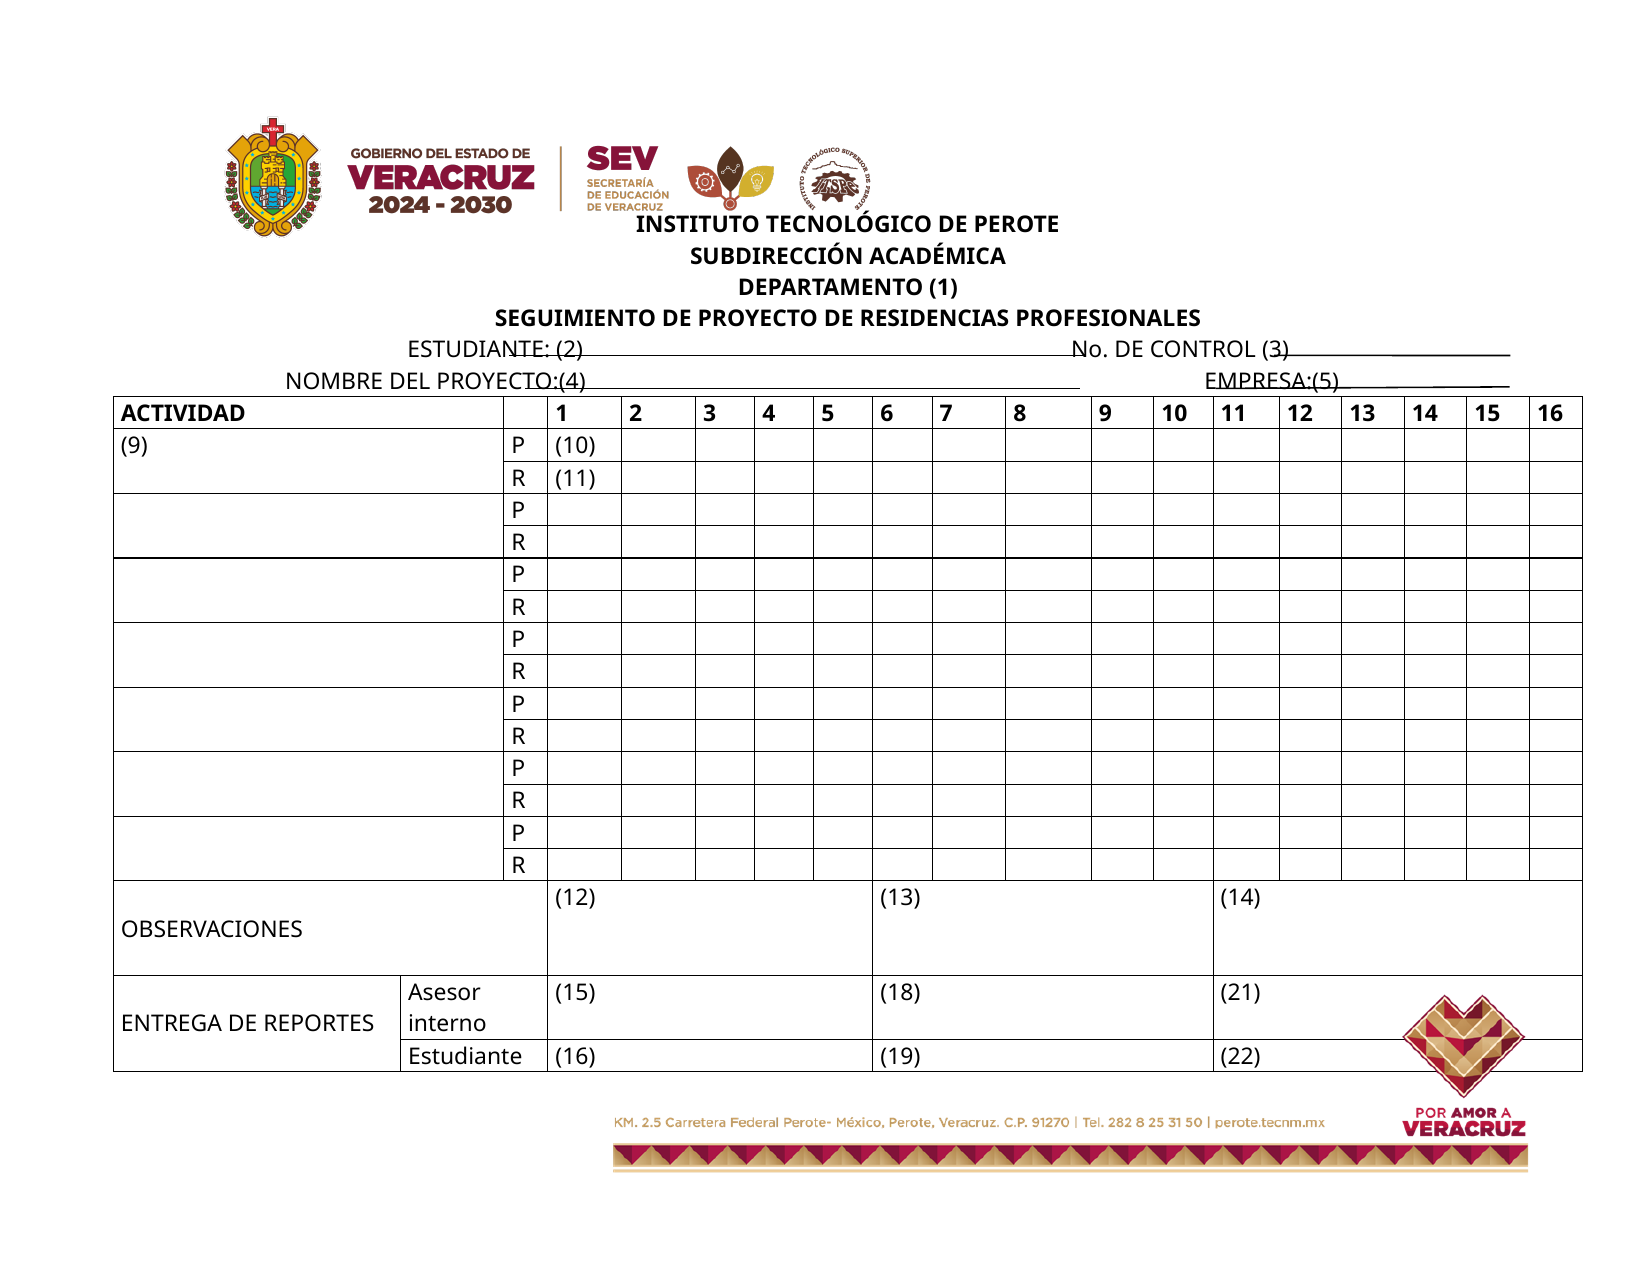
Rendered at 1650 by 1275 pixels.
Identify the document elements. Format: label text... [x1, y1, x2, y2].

table_cell [1405, 526, 1466, 557]
table_cell [755, 849, 813, 880]
table_cell [548, 720, 621, 751]
table_cell [1154, 817, 1213, 848]
table_cell [1214, 785, 1279, 816]
table_cell [1467, 752, 1529, 783]
table_cell [1280, 526, 1341, 557]
table_cell [696, 526, 754, 557]
table_cell [814, 785, 872, 816]
table_cell (9) [114, 429, 503, 493]
table_cell [548, 623, 621, 654]
table_cell [1154, 526, 1213, 557]
table_cell (19) [873, 1040, 1213, 1071]
table_cell [696, 559, 754, 590]
table_cell [1092, 526, 1153, 557]
table_cell [1280, 849, 1341, 880]
table_cell [1467, 720, 1529, 751]
table_cell [1214, 591, 1279, 622]
table_cell [1006, 752, 1091, 783]
table_cell [873, 752, 932, 783]
table_cell P [504, 752, 547, 783]
table_cell [622, 429, 695, 461]
table_cell Asesor interno [401, 976, 547, 1039]
table_header 9 [1092, 397, 1153, 428]
table_cell [873, 785, 932, 816]
table_cell [1405, 817, 1466, 848]
table_cell [1092, 785, 1153, 816]
table_cell [873, 720, 932, 751]
table_cell (12) [548, 881, 872, 975]
table_cell [1530, 849, 1582, 880]
table_cell [1280, 494, 1341, 525]
table_cell [1342, 849, 1404, 880]
table_cell [548, 785, 621, 816]
table_cell [696, 817, 754, 848]
table_cell [1530, 688, 1582, 719]
table_cell [1467, 655, 1529, 687]
table_cell [1530, 429, 1582, 461]
table_cell [1092, 720, 1153, 751]
table_cell [814, 849, 872, 880]
table_cell [548, 494, 621, 525]
table_cell [1405, 785, 1466, 816]
table_header 3 [696, 397, 754, 428]
table_cell [548, 526, 621, 557]
table_cell [1530, 591, 1582, 622]
table_cell [933, 720, 1005, 751]
table_cell [622, 849, 695, 880]
table_cell (21) [1214, 976, 1582, 1039]
table_cell [1214, 623, 1279, 654]
table_cell [696, 655, 754, 687]
table_cell [622, 720, 695, 751]
table_cell [933, 623, 1005, 654]
table_cell [933, 494, 1005, 525]
table_cell [755, 462, 813, 493]
table_cell [1530, 720, 1582, 751]
table_cell P [504, 494, 547, 525]
table_cell [1342, 752, 1404, 783]
table_cell [1006, 462, 1091, 493]
table_cell [873, 849, 932, 880]
table_cell [1006, 655, 1091, 687]
text DEPARTAMENTO (1) [285, 271, 1411, 302]
table_cell [1280, 752, 1341, 783]
table_cell [1467, 526, 1529, 557]
table_cell [1405, 655, 1466, 687]
table_cell [548, 849, 621, 880]
table_cell (14) [1214, 881, 1582, 975]
table_cell [1280, 785, 1341, 816]
table_cell [755, 817, 813, 848]
table_header 13 [1342, 397, 1404, 428]
table_cell [696, 494, 754, 525]
table_cell [696, 720, 754, 751]
table_cell OBSERVACIONES [114, 881, 547, 975]
table_cell [814, 591, 872, 622]
table_cell [1154, 849, 1213, 880]
table_cell [114, 752, 503, 816]
table_cell [1214, 462, 1279, 493]
table_cell (22) [1497, 1040, 1582, 1071]
table_cell [755, 526, 813, 557]
table_cell [873, 817, 932, 848]
table_cell P [504, 688, 547, 719]
table_cell [1280, 623, 1341, 654]
table_cell [814, 494, 872, 525]
table_cell [1530, 462, 1582, 493]
table_cell [1405, 752, 1466, 783]
table_cell [814, 817, 872, 848]
table_cell [1006, 817, 1091, 848]
table_cell [1280, 429, 1341, 461]
text NOMBRE DEL PROYECTO:(4) EMPRESA:(5) [285, 365, 1411, 396]
table_cell [696, 752, 754, 783]
table_cell [1342, 623, 1404, 654]
table_cell [1467, 817, 1529, 848]
table_header 15 [1467, 397, 1529, 428]
table_cell [1342, 785, 1404, 816]
table_cell [1154, 591, 1213, 622]
table_cell R [504, 655, 547, 687]
table_cell [1006, 785, 1091, 816]
table_cell [1467, 849, 1529, 880]
table_cell [1467, 591, 1529, 622]
table_cell [1154, 688, 1213, 719]
table_cell [814, 429, 872, 461]
table_cell [1530, 494, 1582, 525]
table_cell [755, 429, 813, 461]
table_cell [1342, 526, 1404, 557]
table_cell [1342, 559, 1404, 590]
table_cell [1405, 462, 1466, 493]
table_cell [1530, 752, 1582, 783]
table_cell (10) [548, 429, 621, 461]
table_cell [1214, 817, 1279, 848]
table_cell [1405, 720, 1466, 751]
table_header 7 [933, 397, 1005, 428]
table_cell [622, 462, 695, 493]
table_cell [1006, 849, 1091, 880]
table_cell [696, 429, 754, 461]
table_cell R [504, 526, 547, 557]
table_cell [1405, 559, 1466, 590]
table_cell [622, 785, 695, 816]
table_cell [696, 849, 754, 880]
table_cell [1467, 623, 1529, 654]
table_cell [114, 817, 503, 880]
table_cell [814, 720, 872, 751]
table_cell [873, 688, 932, 719]
table_cell [1405, 623, 1466, 654]
table_cell [873, 494, 932, 525]
table_cell [1467, 462, 1529, 493]
table_cell [1006, 526, 1091, 557]
table_cell [622, 559, 695, 590]
table_cell [548, 655, 621, 687]
table_cell (11) [548, 462, 621, 493]
table_cell [755, 559, 813, 590]
table_cell [933, 591, 1005, 622]
table_cell [548, 752, 621, 783]
table_header 5 [814, 397, 872, 428]
table_cell [1214, 849, 1279, 880]
table_header 11 [1214, 397, 1279, 428]
table_header 8 [1006, 397, 1091, 428]
table_header 6 [873, 397, 932, 428]
table_cell [1006, 688, 1091, 719]
table_cell [814, 462, 872, 493]
table_cell [1006, 720, 1091, 751]
table_cell [114, 623, 503, 687]
table_cell [548, 591, 621, 622]
table_cell [755, 623, 813, 654]
table_cell [1530, 655, 1582, 687]
table_cell [1280, 591, 1341, 622]
table_cell [1342, 494, 1404, 525]
table_cell [1280, 817, 1341, 848]
table_cell [1467, 688, 1529, 719]
table_cell [814, 623, 872, 654]
table_header 14 [1405, 397, 1466, 428]
table_cell [1092, 559, 1153, 590]
table_cell [1006, 623, 1091, 654]
table_cell [1342, 655, 1404, 687]
table_cell [696, 688, 754, 719]
table_cell [1092, 688, 1153, 719]
table_cell [1280, 655, 1341, 687]
table_cell P [504, 559, 547, 590]
table_cell [1006, 591, 1091, 622]
table_cell [1405, 429, 1466, 461]
table_header 16 [1530, 397, 1582, 428]
table_cell [1154, 559, 1213, 590]
table_cell [933, 752, 1005, 783]
table_cell R [504, 720, 547, 751]
table_cell [873, 623, 932, 654]
table_cell [873, 559, 932, 590]
table_cell [1154, 623, 1213, 654]
table_cell [755, 494, 813, 525]
table_cell [114, 559, 503, 622]
table_cell [548, 559, 621, 590]
table_cell [1214, 655, 1279, 687]
table_cell [1092, 623, 1153, 654]
table_cell [1214, 526, 1279, 557]
table_cell [755, 785, 813, 816]
table_cell [1405, 591, 1466, 622]
table_cell [873, 462, 932, 493]
table_cell [1530, 785, 1582, 816]
table_cell [1530, 559, 1582, 590]
table_cell [548, 817, 621, 848]
text SEGUIMIENTO DE PROYECTO DE RESIDENCIAS PROFESIONALES [285, 302, 1411, 333]
table_cell [1467, 559, 1529, 590]
table_header 10 [1154, 397, 1213, 428]
table_cell [1405, 688, 1466, 719]
table_cell R [504, 462, 547, 493]
table_cell [114, 688, 503, 751]
table_cell ENTREGA DE REPORTES [114, 976, 400, 1071]
table_cell [1092, 752, 1153, 783]
table_cell [1530, 526, 1582, 557]
table_header 1 [548, 397, 621, 428]
table_cell [814, 655, 872, 687]
table_cell [1467, 785, 1529, 816]
table_cell [1342, 720, 1404, 751]
table_cell [1280, 462, 1341, 493]
table_cell [1154, 752, 1213, 783]
table_cell [755, 720, 813, 751]
table_cell [755, 591, 813, 622]
table_cell [1280, 559, 1341, 590]
table_cell [933, 688, 1005, 719]
table_cell [1342, 429, 1404, 461]
table_cell [1092, 429, 1153, 461]
table_cell R [504, 785, 547, 816]
table_cell [696, 785, 754, 816]
table_cell P [504, 429, 547, 461]
table_cell [622, 494, 695, 525]
table_cell P [504, 817, 547, 848]
table_cell (13) [873, 881, 1213, 975]
table_cell [1342, 591, 1404, 622]
table_cell [1214, 752, 1279, 783]
table_cell [548, 688, 621, 719]
table_cell [1092, 591, 1153, 622]
table_cell [114, 494, 503, 557]
table_cell [814, 559, 872, 590]
table_cell [933, 526, 1005, 557]
table_cell [1342, 462, 1404, 493]
table_cell [1214, 720, 1279, 751]
table_cell [933, 462, 1005, 493]
table_cell [1280, 720, 1341, 751]
table_cell [1530, 623, 1582, 654]
table_cell [933, 559, 1005, 590]
table_cell [1154, 720, 1213, 751]
table_cell [755, 655, 813, 687]
table_cell [1342, 688, 1404, 719]
table_cell [1006, 494, 1091, 525]
table_cell [1006, 559, 1091, 590]
table_cell [622, 655, 695, 687]
table_header [504, 397, 547, 428]
table_cell [1092, 494, 1153, 525]
table_cell [1154, 494, 1213, 525]
table_header ACTIVIDAD [114, 397, 503, 428]
table_cell [814, 752, 872, 783]
table_cell [1092, 655, 1153, 687]
table_cell [1467, 494, 1529, 525]
table_cell [1092, 462, 1153, 493]
table_cell [1154, 462, 1213, 493]
text SUBDIRECCIÓN ACADÉMICA [285, 240, 1411, 271]
table_cell [696, 462, 754, 493]
table_cell [1280, 688, 1341, 719]
table_cell [873, 526, 932, 557]
table_cell [1405, 849, 1466, 880]
table_cell [1092, 817, 1153, 848]
table_cell [1214, 688, 1279, 719]
table_cell [933, 429, 1005, 461]
table_cell [1092, 849, 1153, 880]
table_cell [622, 623, 695, 654]
table_cell [1214, 429, 1279, 461]
table_cell (16) [548, 1040, 872, 1071]
table_cell [755, 752, 813, 783]
table_cell (15) [548, 976, 872, 1039]
table_cell [933, 849, 1005, 880]
table_cell [1342, 817, 1404, 848]
table_cell [1467, 429, 1529, 461]
table_cell Estudiante [401, 1040, 547, 1071]
table_cell [755, 688, 813, 719]
table_cell [622, 752, 695, 783]
table_cell [814, 526, 872, 557]
picture [107, 0, 1536, 1275]
table_cell [873, 655, 932, 687]
table_cell [622, 817, 695, 848]
table_cell [1405, 494, 1466, 525]
table_cell [1530, 817, 1582, 848]
table_header 12 [1280, 397, 1341, 428]
table_cell [1214, 494, 1279, 525]
table_cell [696, 623, 754, 654]
table_cell (18) [873, 976, 1213, 1039]
table_cell [1154, 785, 1213, 816]
table_cell [814, 688, 872, 719]
table_cell R [504, 849, 547, 880]
table_cell [933, 655, 1005, 687]
table_cell [873, 429, 932, 461]
table_cell [622, 591, 695, 622]
table_cell [933, 785, 1005, 816]
text INSTITUTO TECNOLÓGICO DE PEROTE [285, 208, 1411, 240]
table_cell (22) [1214, 1040, 1422, 1071]
table_cell [933, 817, 1005, 848]
table_cell R [504, 591, 547, 622]
table_cell [1154, 429, 1213, 461]
table_cell [1006, 429, 1091, 461]
table_header 4 [755, 397, 813, 428]
table_cell P [504, 623, 547, 654]
table_header 2 [622, 397, 695, 428]
table_cell [873, 591, 932, 622]
table_cell [622, 688, 695, 719]
table_cell [696, 591, 754, 622]
table_cell [1154, 655, 1213, 687]
table_cell [622, 526, 695, 557]
text ESTUDIANTE: (2) No. DE CONTROL (3) [285, 333, 1411, 365]
table_cell [1214, 559, 1279, 590]
